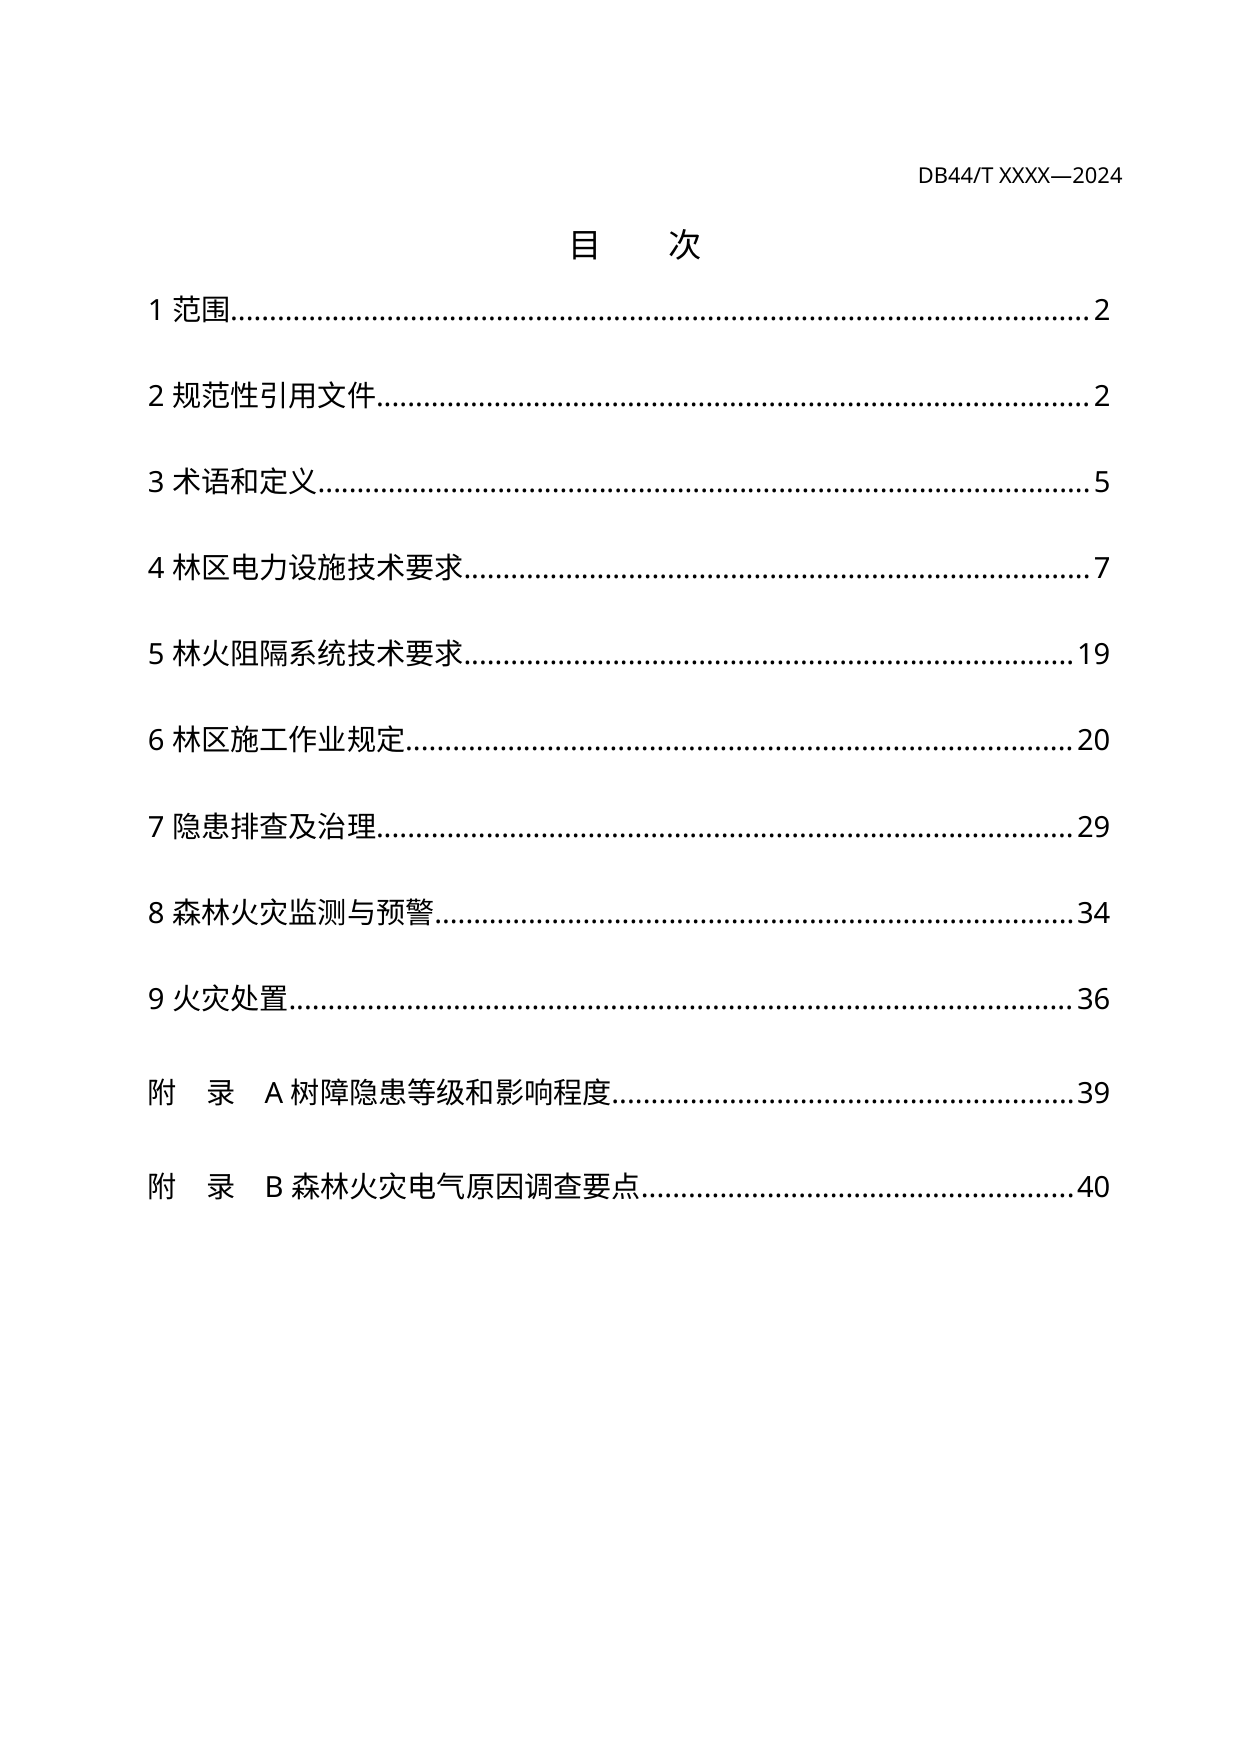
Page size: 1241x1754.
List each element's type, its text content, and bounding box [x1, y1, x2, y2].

text 目 次 [148, 210, 1122, 275]
